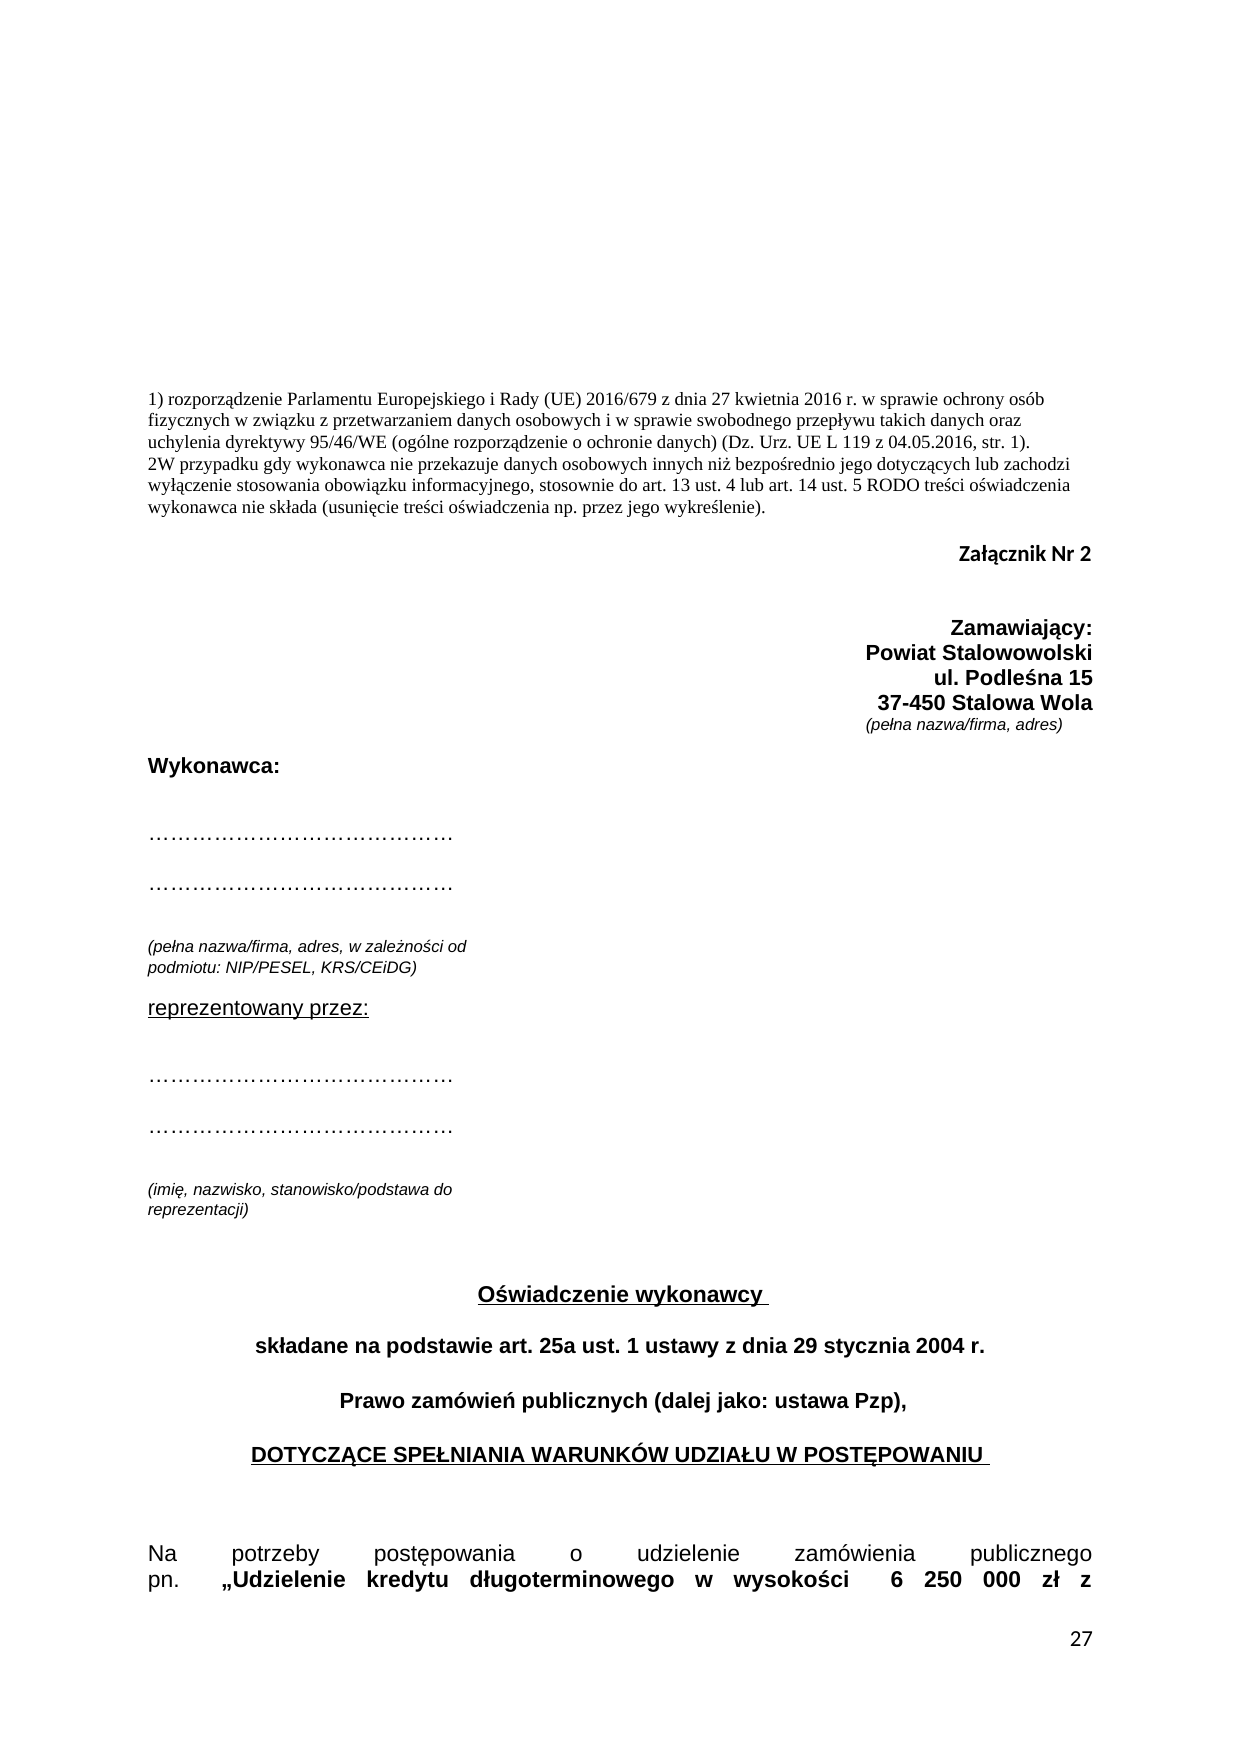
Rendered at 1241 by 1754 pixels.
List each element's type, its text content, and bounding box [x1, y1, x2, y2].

text ………………………………………………………………………… [148, 819, 472, 895]
text ………………………………………………………………………… [148, 1062, 472, 1138]
text Prawo zamówień publicznych (dalej jako: ustawa Pzp), [148, 1388, 1093, 1413]
text Zamawiający: [148, 614, 1093, 639]
text Powiat Stalowowolski [148, 639, 1093, 665]
text 1) rozporządzenie Parlamentu Europejskiego i Rady (UE) 2016/679 z dnia 27 kwietnia 2016 r. w sprawie ochrony osób fizycznych w związku z przetwarzaniem danych osobowych i w sprawie swobodnego przepływu takich danych oraz uchylenia dyrektywy 95/46/WE (ogólne rozporządzenie o ochronie danych) (Dz. Urz. UE L 119 z 04.05.2016, str. 1). [148, 388, 1093, 452]
text (imię, nazwisko, stanowisko/podstawa do reprezentacji) [148, 1179, 472, 1219]
text (pełna nazwa/firma, adres) [768, 715, 1093, 734]
text (pełna nazwa/firma, adres, w zależności od podmiotu: NIP/PESEL, KRS/CEiDG) [148, 937, 472, 977]
text Załącznik Nr 2 [148, 539, 1093, 567]
text Wykonawca: [148, 752, 1093, 778]
text DOTYCZĄCE SPEŁNIANIA WARUNKÓW UDZIAŁU W POSTĘPOWANIU [148, 1442, 1093, 1509]
text 37-450 Stalowa Wola [148, 690, 1093, 715]
text ul. Podleśna 15 [148, 665, 1093, 690]
text składane na podstawie art. 25a ust. 1 ustawy z dnia 29 stycznia 2004 r. [148, 1333, 1093, 1358]
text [148, 1540, 1093, 1593]
text reprezentowany przez: [148, 995, 1093, 1020]
text Oświadczenie wykonawcy [148, 1281, 1093, 1308]
text 2W przypadku gdy wykonawca nie przekazuje danych osobowych innych niż bezpośrednio jego dotyczących lub zachodzi wyłączenie stosowania obowiązku informacyjnego, stosownie do art. 13 ust. 4 lub art. 14 ust. 5 RODO treści oświadczenia wykonawca nie składa (usunięcie treści oświadczenia np. przez jego wykreślenie). [148, 452, 1093, 517]
